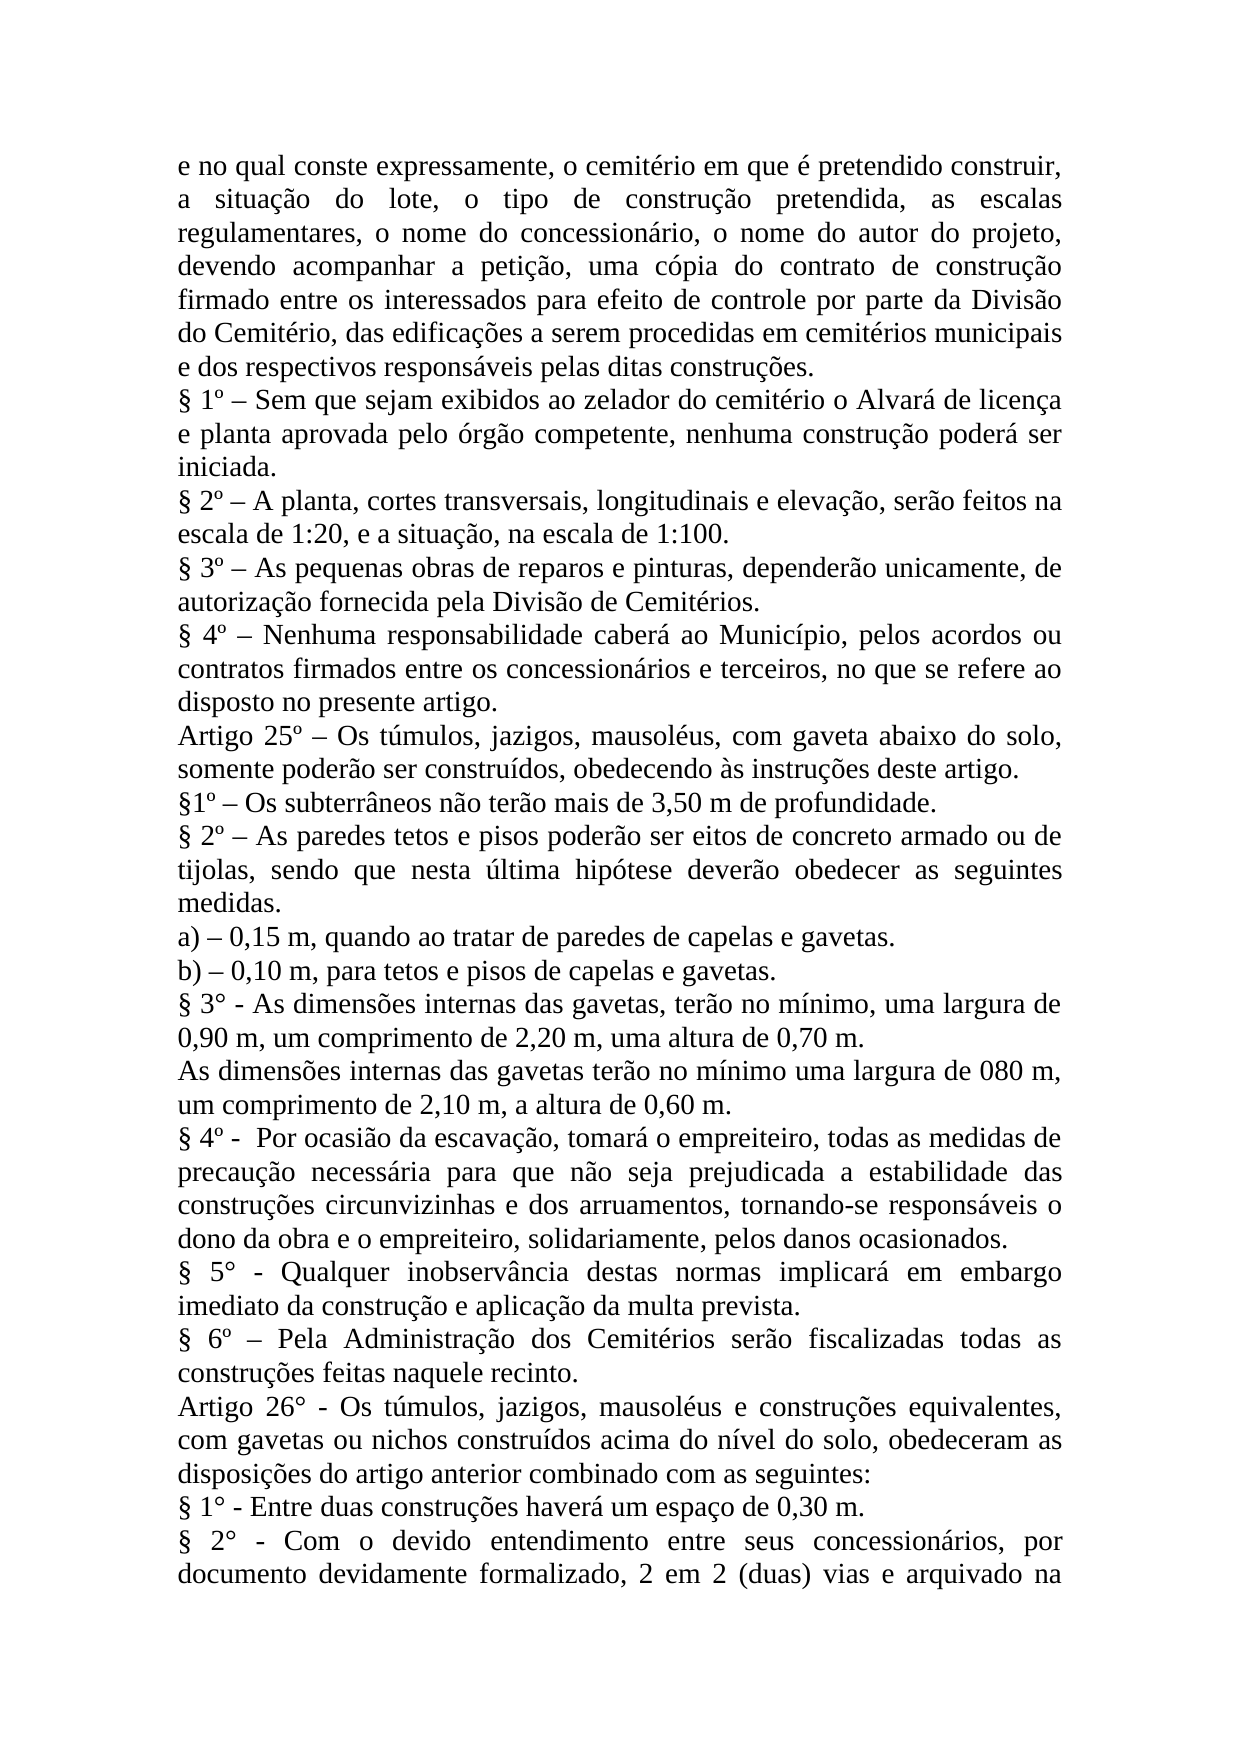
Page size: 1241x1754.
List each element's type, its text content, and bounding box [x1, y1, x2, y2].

text § 4º - Por ocasião da escavação, tomará o empreiteiro, todas as medidas de precaução necessária para que não seja prejudicada a estabilidade das construções circunvizinhas e dos arruamentos, tornando-se responsáveis o dono da obra e o empreiteiro, solidariamente, pelos danos ocasionados. [177, 1120, 1063, 1254]
text §1º – Os subterrâneos não terão mais de 3,50 m de profundidade. [177, 785, 1063, 818]
text § 5° - Qualquer inobservância destas normas implicará em embargo imediato da construção e aplicação da multa prevista. [177, 1254, 1063, 1322]
text § 3° - As dimensões internas das gavetas, terão no mínimo, uma largura de 0,90 m, um comprimento de 2,20 m, uma altura de 0,70 m. [177, 986, 1063, 1053]
text Artigo 26° - Os túmulos, jazigos, mausoléus e construções equivalentes, com gavetas ou nichos construídos acima do nível do solo, obedeceram as disposições do artigo anterior combinado com as seguintes: [177, 1389, 1063, 1489]
text As dimensões internas das gavetas terão no mínimo uma largura de 080 m, um comprimento de 2,10 m, a altura de 0,60 m. [177, 1053, 1063, 1120]
text § 2º – As paredes tetos e pisos poderão ser eitos de concreto armado ou de tijolas, sendo que nesta última hipótese deverão obedecer as seguintes medidas. [177, 818, 1063, 919]
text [177, 148, 1063, 382]
text § 3º – As pequenas obras de reparos e pinturas, dependerão unicamente, de autorização fornecida pela Divisão de Cemitérios. [177, 550, 1063, 617]
text § 1° - Entre duas construções haverá um espaço de 0,30 m. [177, 1489, 1063, 1523]
text § 2º – A planta, cortes transversais, longitudinais e elevação, serão feitos na escala de 1:20, e a situação, na escala de 1:100. [177, 483, 1063, 550]
text b) – 0,10 m, para tetos e pisos de capelas e gavetas. [177, 953, 1063, 986]
text § 4º – Nenhuma responsabilidade caberá ao Município, pelos acordos ou contratos firmados entre os concessionários e terceiros, no que se refere ao disposto no presente artigo. [177, 617, 1063, 718]
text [177, 1523, 1063, 1590]
text Artigo 25º – Os túmulos, jazigos, mausoléus, com gaveta abaixo do solo, somente poderão ser construídos, obedecendo às instruções deste artigo. [177, 718, 1063, 785]
text § 1º – Sem que sejam exibidos ao zelador do cemitério o Alvará de licença e planta aprovada pelo órgão competente, nenhuma construção poderá ser iniciada. [177, 382, 1063, 483]
text § 6º – Pela Administração dos Cemitérios serão fiscalizadas todas as construções feitas naquele recinto. [177, 1322, 1063, 1389]
text a) – 0,15 m, quando ao tratar de paredes de capelas e gavetas. [177, 919, 1063, 953]
